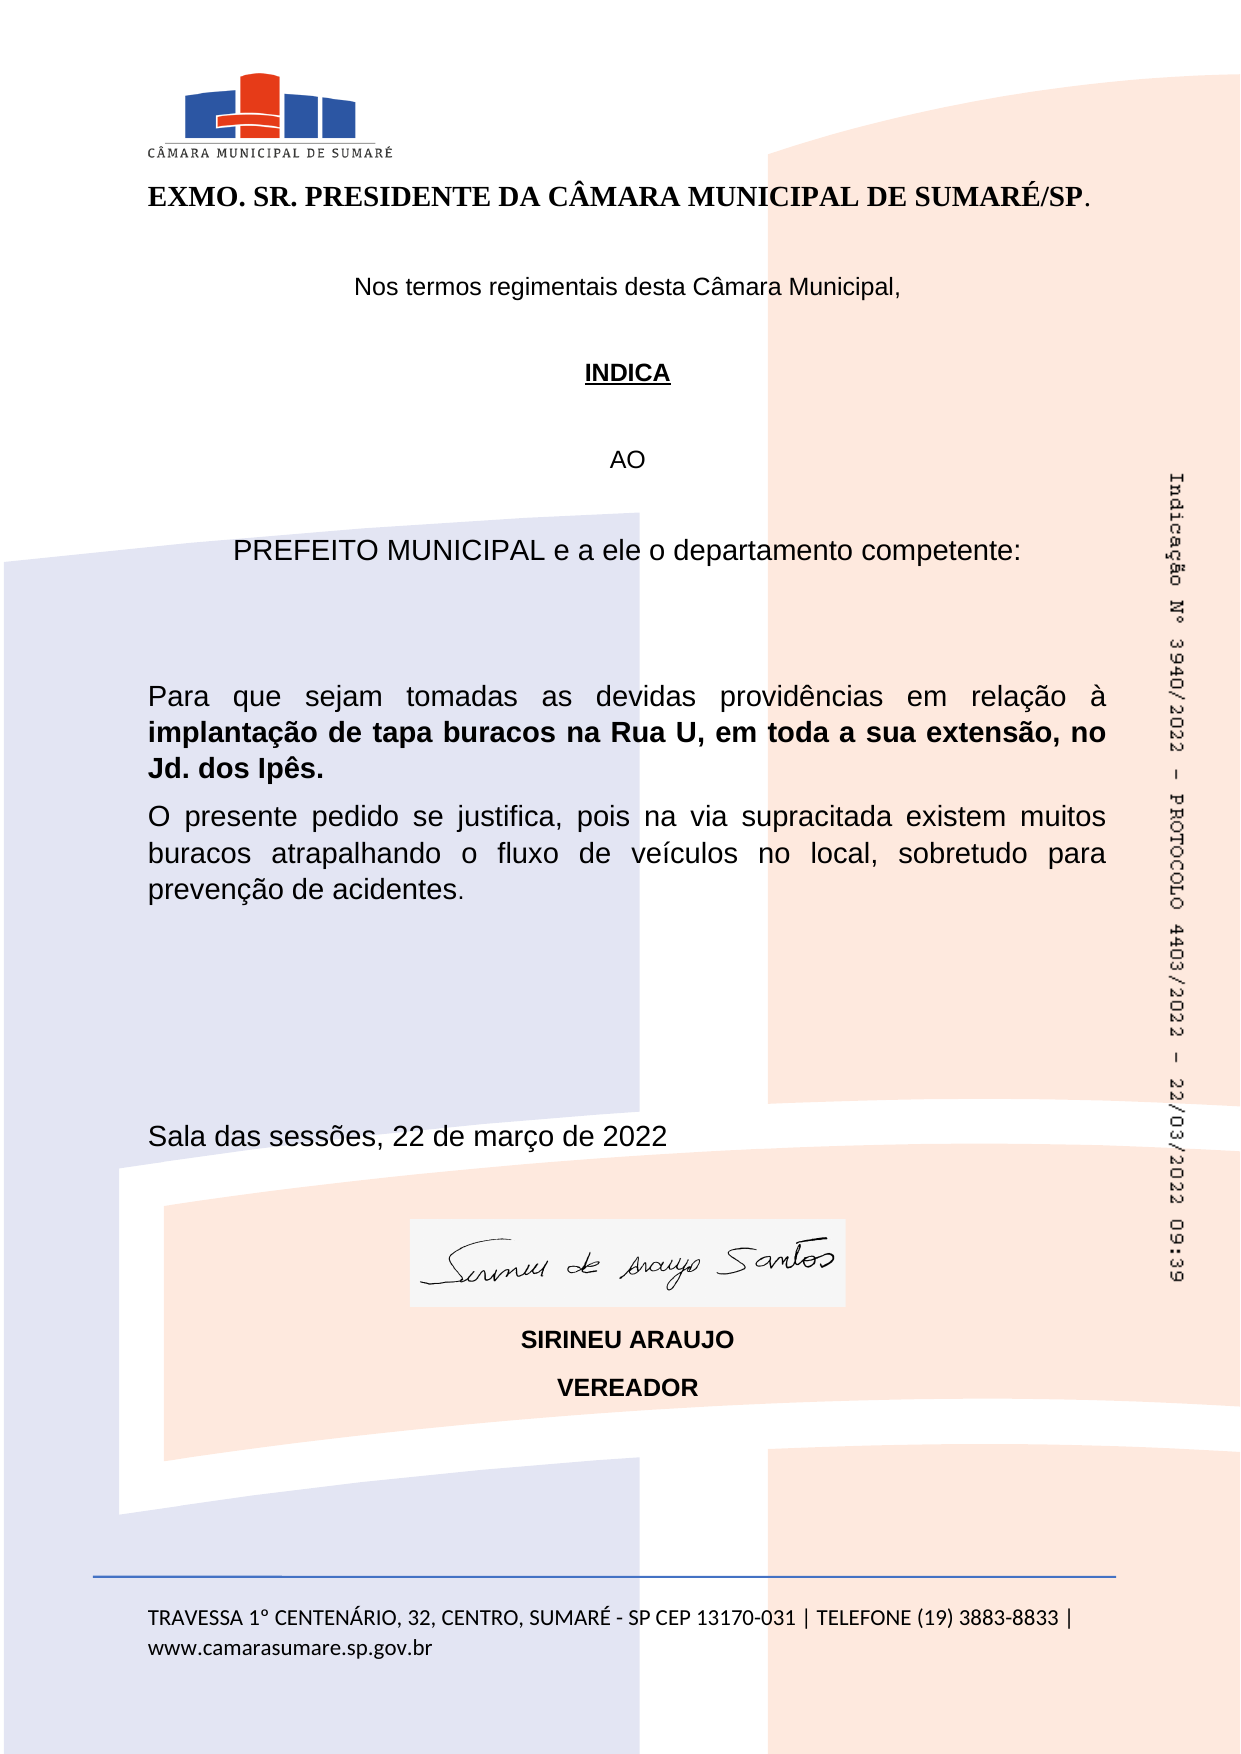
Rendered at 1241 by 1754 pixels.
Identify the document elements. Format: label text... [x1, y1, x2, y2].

text AO [148, 446, 1107, 474]
text SIRINEU ARAUJO [148, 1326, 1107, 1354]
picture [147, 73, 394, 160]
text EXMO. SR. PRESIDENTE DA CÂMARA MUNICIPAL DE SUMARÉ/SP. [148, 179, 1107, 212]
text PREFEITO MUNICIPAL e a ele o departamento competente: [148, 533, 1107, 566]
text O presente pedido se justifica, pois na via supracitada existem muitos buracos atrapalhando o fluxo de veículos no local, sobretudo para prevenção de acidentes. [148, 799, 1107, 905]
text Sala das sessões, 22 de março de 2022 [148, 1119, 1107, 1153]
text VEREADOR [148, 1373, 1107, 1402]
text Nos termos regimentais desta Câmara Municipal, [148, 272, 1107, 301]
text Para que sejam tomadas as devidas providências em relação à implantação de tapa buracos na Rua U, em toda a sua extensão, no Jd. dos Ipês. [148, 678, 1107, 784]
picture [409, 1219, 846, 1307]
picture [1142, 468, 1205, 1286]
text INDICA [148, 358, 1107, 387]
